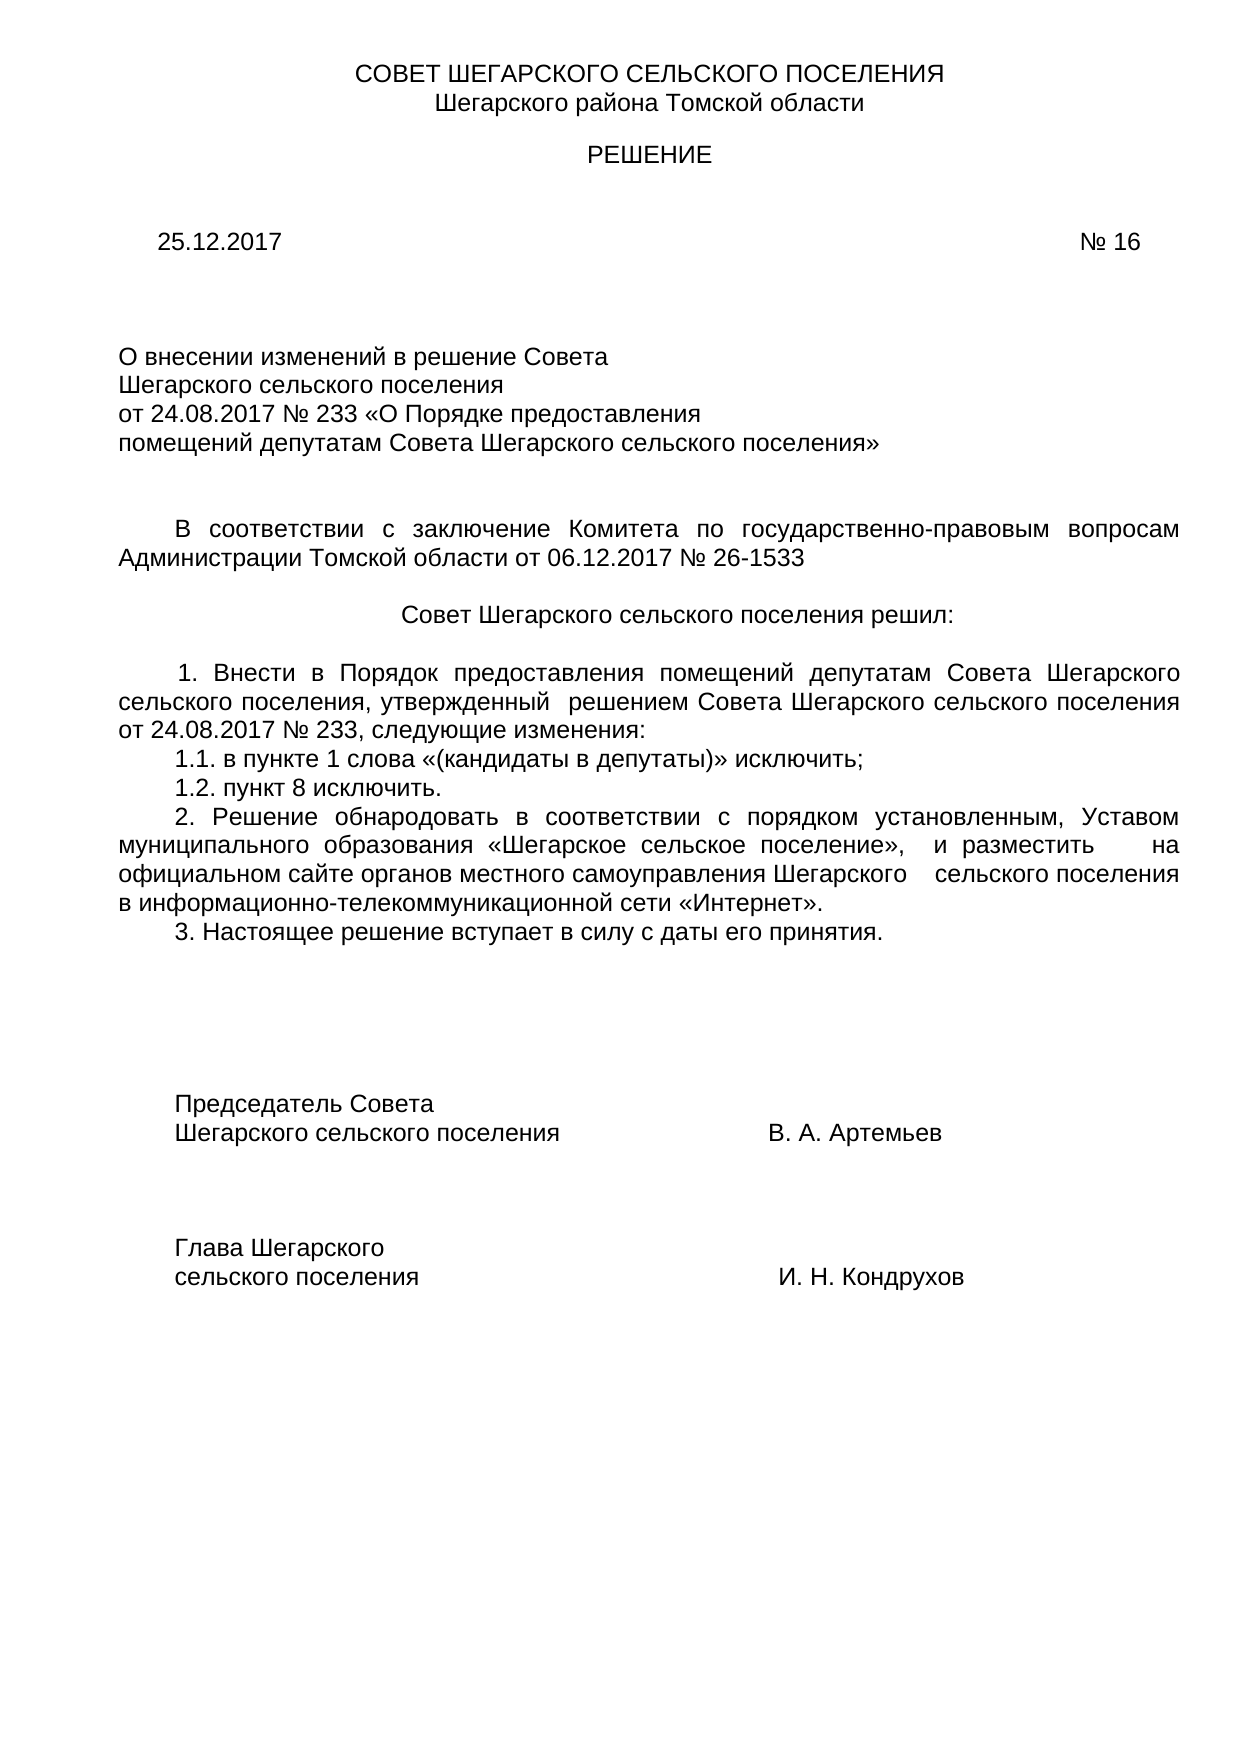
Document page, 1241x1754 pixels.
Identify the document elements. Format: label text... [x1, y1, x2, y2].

text 1.1. в пункте 1 слова «(кандидаты в депутаты)» исключить; [118, 744, 1181, 773]
text от 24.08.2017 № 233 «О Порядке предоставления [118, 399, 1181, 428]
text 25.12.2017 № 16 [118, 227, 1181, 256]
text СОВЕТ ШЕГАРСКОГО СЕЛЬСКОГО ПОСЕЛЕНИЯ [118, 59, 1181, 88]
text РЕШЕНИЕ [118, 141, 1181, 169]
text 2. Решение обнародовать в соответствии с порядком установленным, Уставом муниципального образования «Шегарское сельское поселение», и разместить на официальном сайте органов местного самоуправления Шегарского сельского поселения в информационно-телекоммуникационной сети «Интернет». [118, 802, 1181, 917]
text Шегарского сельского поселения [118, 371, 1181, 399]
text Глава Шегарского [118, 1233, 1181, 1262]
text помещений депутатам Совета Шегарского сельского поселения» [118, 428, 1181, 457]
text Шегарского района Томской области [118, 88, 1181, 141]
text 3. Настоящее решение вступает в силу с даты его принятия. [118, 917, 1181, 946]
text В соответствии с заключение Комитета по государственно-правовым вопросам Администрации Томской области от 06.12.2017 № 26-1533 [118, 514, 1181, 572]
text Совет Шегарского сельского поселения решил: [118, 601, 1181, 629]
text 1.2. пункт 8 исключить. [118, 773, 1181, 802]
text 1. Внести в Порядок предоставления помещений депутатам Совета Шегарского сельского поселения, утвержденный решением Совета Шегарского сельского поселения от 24.08.2017 № 233, следующие изменения: [118, 658, 1181, 744]
text О внесении изменений в решение Совета [118, 342, 1181, 371]
text сельского поселения И. Н. Кондрухов [118, 1262, 1181, 1291]
text Шегарского сельского поселения В. А. Артемьев [118, 1118, 1181, 1147]
text Председатель Совета [118, 1089, 1181, 1118]
